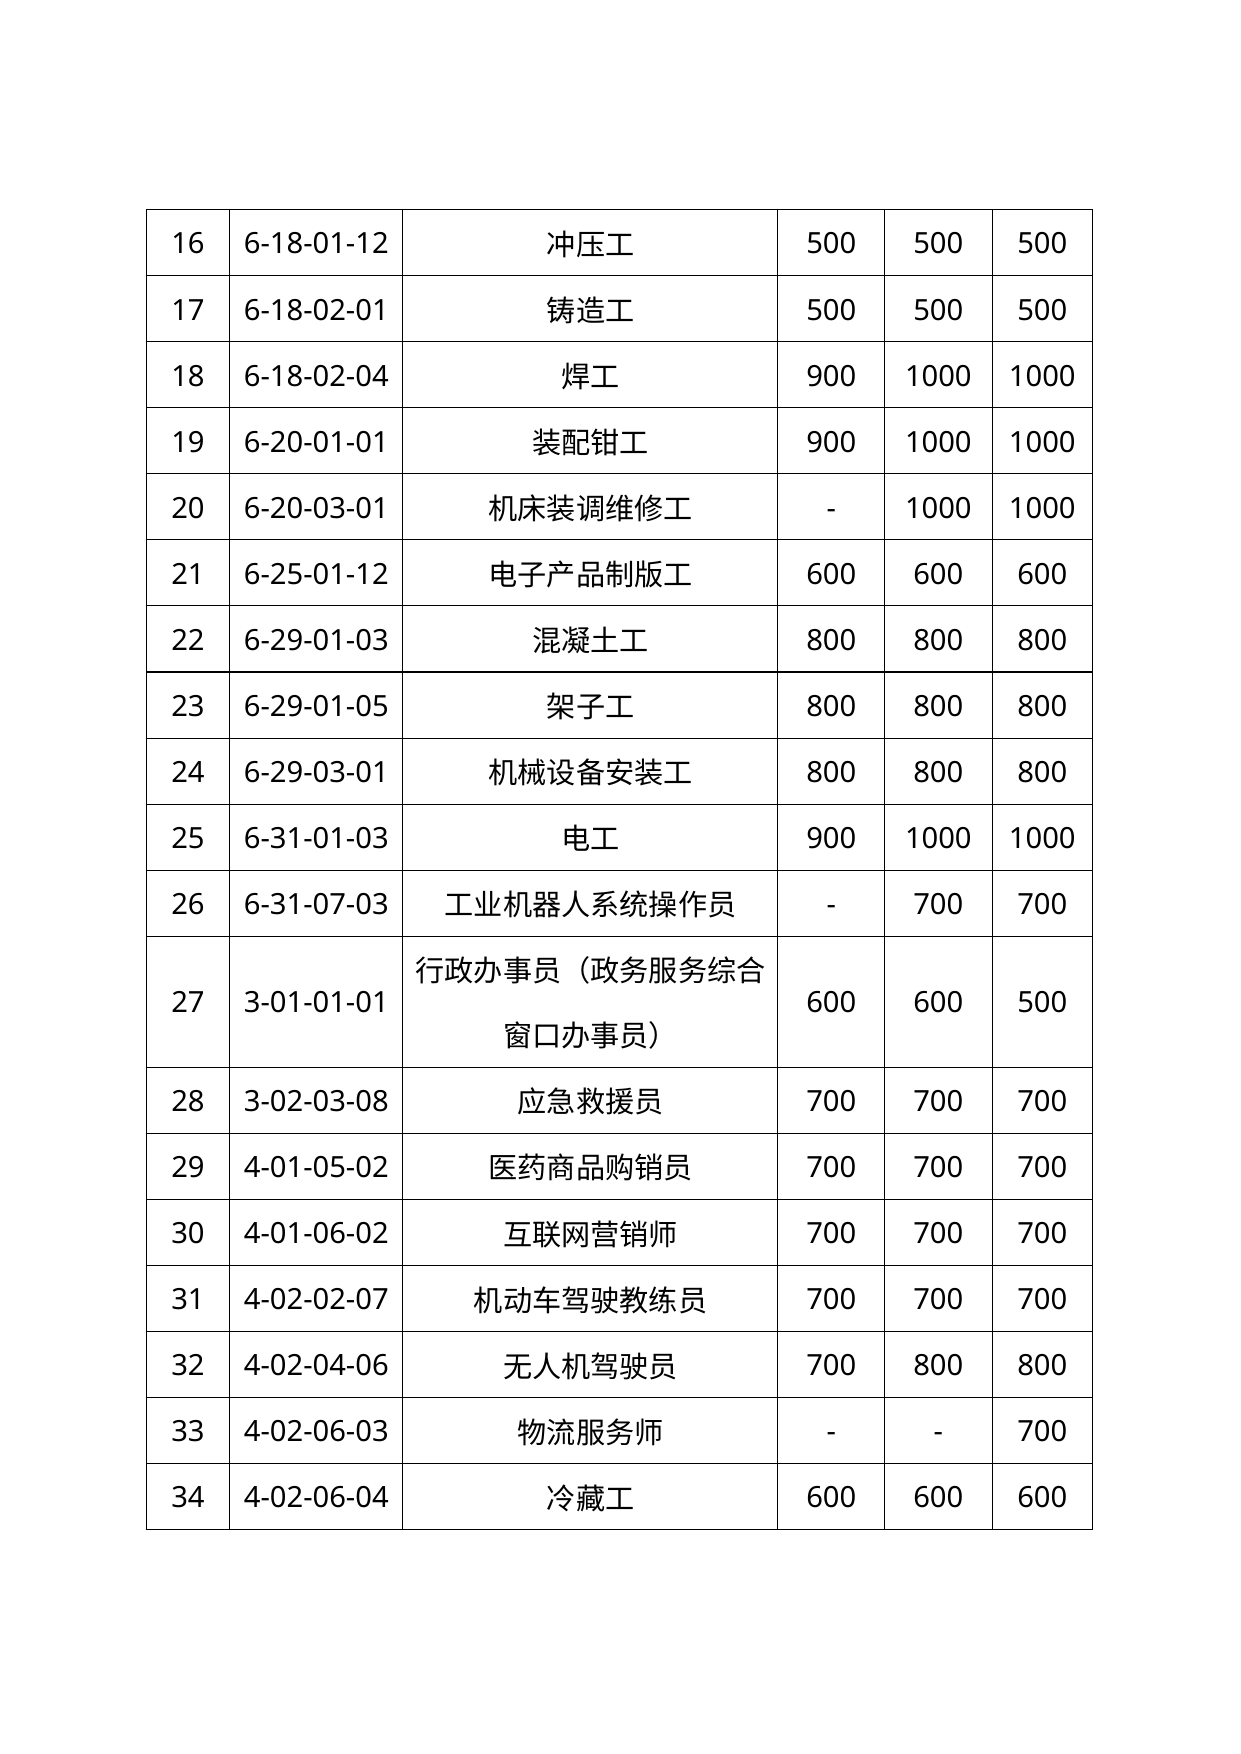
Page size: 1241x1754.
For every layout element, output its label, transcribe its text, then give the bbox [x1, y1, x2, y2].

table_cell 6-25-01-12 [230, 540, 402, 605]
table_cell 30 [147, 1200, 229, 1265]
table_cell 4-01-06-02 [230, 1200, 402, 1265]
table_cell 700 [993, 1134, 1092, 1199]
table_cell 6-18-02-04 [230, 342, 402, 407]
table_cell 1000 [885, 474, 992, 539]
table_cell 25 [147, 805, 229, 869]
table_cell 1000 [993, 474, 1092, 539]
table_cell - [885, 1398, 992, 1463]
table_cell 1000 [993, 342, 1092, 407]
table_cell 机床装调维修工 [403, 474, 777, 539]
table_cell 24 [147, 739, 229, 803]
table_cell 700 [778, 1068, 884, 1133]
table_cell 1000 [885, 342, 992, 407]
table_cell 700 [885, 1266, 992, 1331]
table_cell 700 [778, 1266, 884, 1331]
table_cell 22 [147, 606, 229, 671]
table_cell 800 [885, 606, 992, 671]
table_cell 800 [993, 1332, 1092, 1397]
table_cell 500 [885, 210, 992, 275]
table_cell 700 [778, 1200, 884, 1265]
table_cell 600 [885, 937, 992, 1067]
table_cell 17 [147, 276, 229, 341]
table_cell 32 [147, 1332, 229, 1397]
table_cell 1000 [993, 408, 1092, 473]
table_cell 工业机器人系统操作员 [403, 871, 777, 936]
table_cell 1000 [885, 408, 992, 473]
table_cell 19 [147, 408, 229, 473]
table_cell 900 [778, 408, 884, 473]
table_cell 3-02-03-08 [230, 1068, 402, 1133]
table_cell 冷藏工 [403, 1464, 777, 1529]
table_cell - [778, 474, 884, 539]
table_cell 6-31-07-03 [230, 871, 402, 936]
table_cell 700 [885, 1068, 992, 1133]
table_cell 600 [885, 540, 992, 605]
table_cell - [778, 871, 884, 936]
table_cell 医药商品购销员 [403, 1134, 777, 1199]
table_cell 700 [778, 1332, 884, 1397]
table_cell 16 [147, 210, 229, 275]
table_cell 无人机驾驶员 [403, 1332, 777, 1397]
table_cell 6-18-01-12 [230, 210, 402, 275]
table_cell 800 [993, 673, 1092, 737]
table_cell 应急救援员 [403, 1068, 777, 1133]
table_cell 600 [778, 540, 884, 605]
table_cell 6-29-01-05 [230, 673, 402, 737]
table_cell 4-02-06-04 [230, 1464, 402, 1529]
table_cell 34 [147, 1464, 229, 1529]
table_cell 4-02-06-03 [230, 1398, 402, 1463]
table_cell 6-29-01-03 [230, 606, 402, 671]
table_cell 6-20-01-01 [230, 408, 402, 473]
table_cell 500 [993, 210, 1092, 275]
table_cell 4-02-04-06 [230, 1332, 402, 1397]
table_cell 20 [147, 474, 229, 539]
table_cell 500 [993, 937, 1092, 1067]
table_cell 600 [885, 1464, 992, 1529]
table_cell 机械设备安装工 [403, 739, 777, 803]
table_cell 冲压工 [403, 210, 777, 275]
table_cell 33 [147, 1398, 229, 1463]
table_cell 500 [778, 276, 884, 341]
table_cell 900 [778, 805, 884, 869]
table_cell 4-02-02-07 [230, 1266, 402, 1331]
table_cell 互联网营销师 [403, 1200, 777, 1265]
table_cell 900 [778, 342, 884, 407]
table_cell 700 [993, 1068, 1092, 1133]
table_cell 700 [993, 871, 1092, 936]
table_cell 物流服务师 [403, 1398, 777, 1463]
table_cell 700 [885, 1200, 992, 1265]
table_cell - [778, 1398, 884, 1463]
table_cell 500 [778, 210, 884, 275]
table_cell 700 [993, 1200, 1092, 1265]
table_cell 3-01-01-01 [230, 937, 402, 1067]
table_cell 1000 [885, 805, 992, 869]
table_cell 行政办事员（政务服务综合窗口办事员） [403, 937, 777, 1067]
table_cell 6-29-03-01 [230, 739, 402, 803]
table_cell 27 [147, 937, 229, 1067]
table_cell 700 [993, 1266, 1092, 1331]
table_cell 500 [993, 276, 1092, 341]
table_cell 600 [993, 1464, 1092, 1529]
table_cell 混凝土工 [403, 606, 777, 671]
table_cell 600 [778, 937, 884, 1067]
table_cell 800 [993, 739, 1092, 803]
table_cell 700 [885, 871, 992, 936]
table_cell 800 [778, 739, 884, 803]
table_cell 电工 [403, 805, 777, 869]
table_cell 6-18-02-01 [230, 276, 402, 341]
table_cell 装配钳工 [403, 408, 777, 473]
table_cell 1000 [993, 805, 1092, 869]
table_cell 架子工 [403, 673, 777, 737]
table_cell 31 [147, 1266, 229, 1331]
table_cell 700 [885, 1134, 992, 1199]
table_cell 23 [147, 673, 229, 737]
table_cell 800 [778, 606, 884, 671]
table_cell 电子产品制版工 [403, 540, 777, 605]
table_cell 4-01-05-02 [230, 1134, 402, 1199]
table_cell 800 [885, 739, 992, 803]
table_cell 700 [778, 1134, 884, 1199]
table_cell 28 [147, 1068, 229, 1133]
table_cell 600 [993, 540, 1092, 605]
table_cell 21 [147, 540, 229, 605]
table_cell 800 [778, 673, 884, 737]
table_cell 机动车驾驶教练员 [403, 1266, 777, 1331]
table_cell 29 [147, 1134, 229, 1199]
table_cell 18 [147, 342, 229, 407]
table_cell 800 [993, 606, 1092, 671]
table_cell 铸造工 [403, 276, 777, 341]
table_cell 800 [885, 1332, 992, 1397]
table_cell 6-20-03-01 [230, 474, 402, 539]
table_cell 600 [778, 1464, 884, 1529]
table_cell 焊工 [403, 342, 777, 407]
table_cell 500 [885, 276, 992, 341]
table_cell 800 [885, 673, 992, 737]
table_cell 26 [147, 871, 229, 936]
table_cell 700 [993, 1398, 1092, 1463]
table_cell 6-31-01-03 [230, 805, 402, 869]
